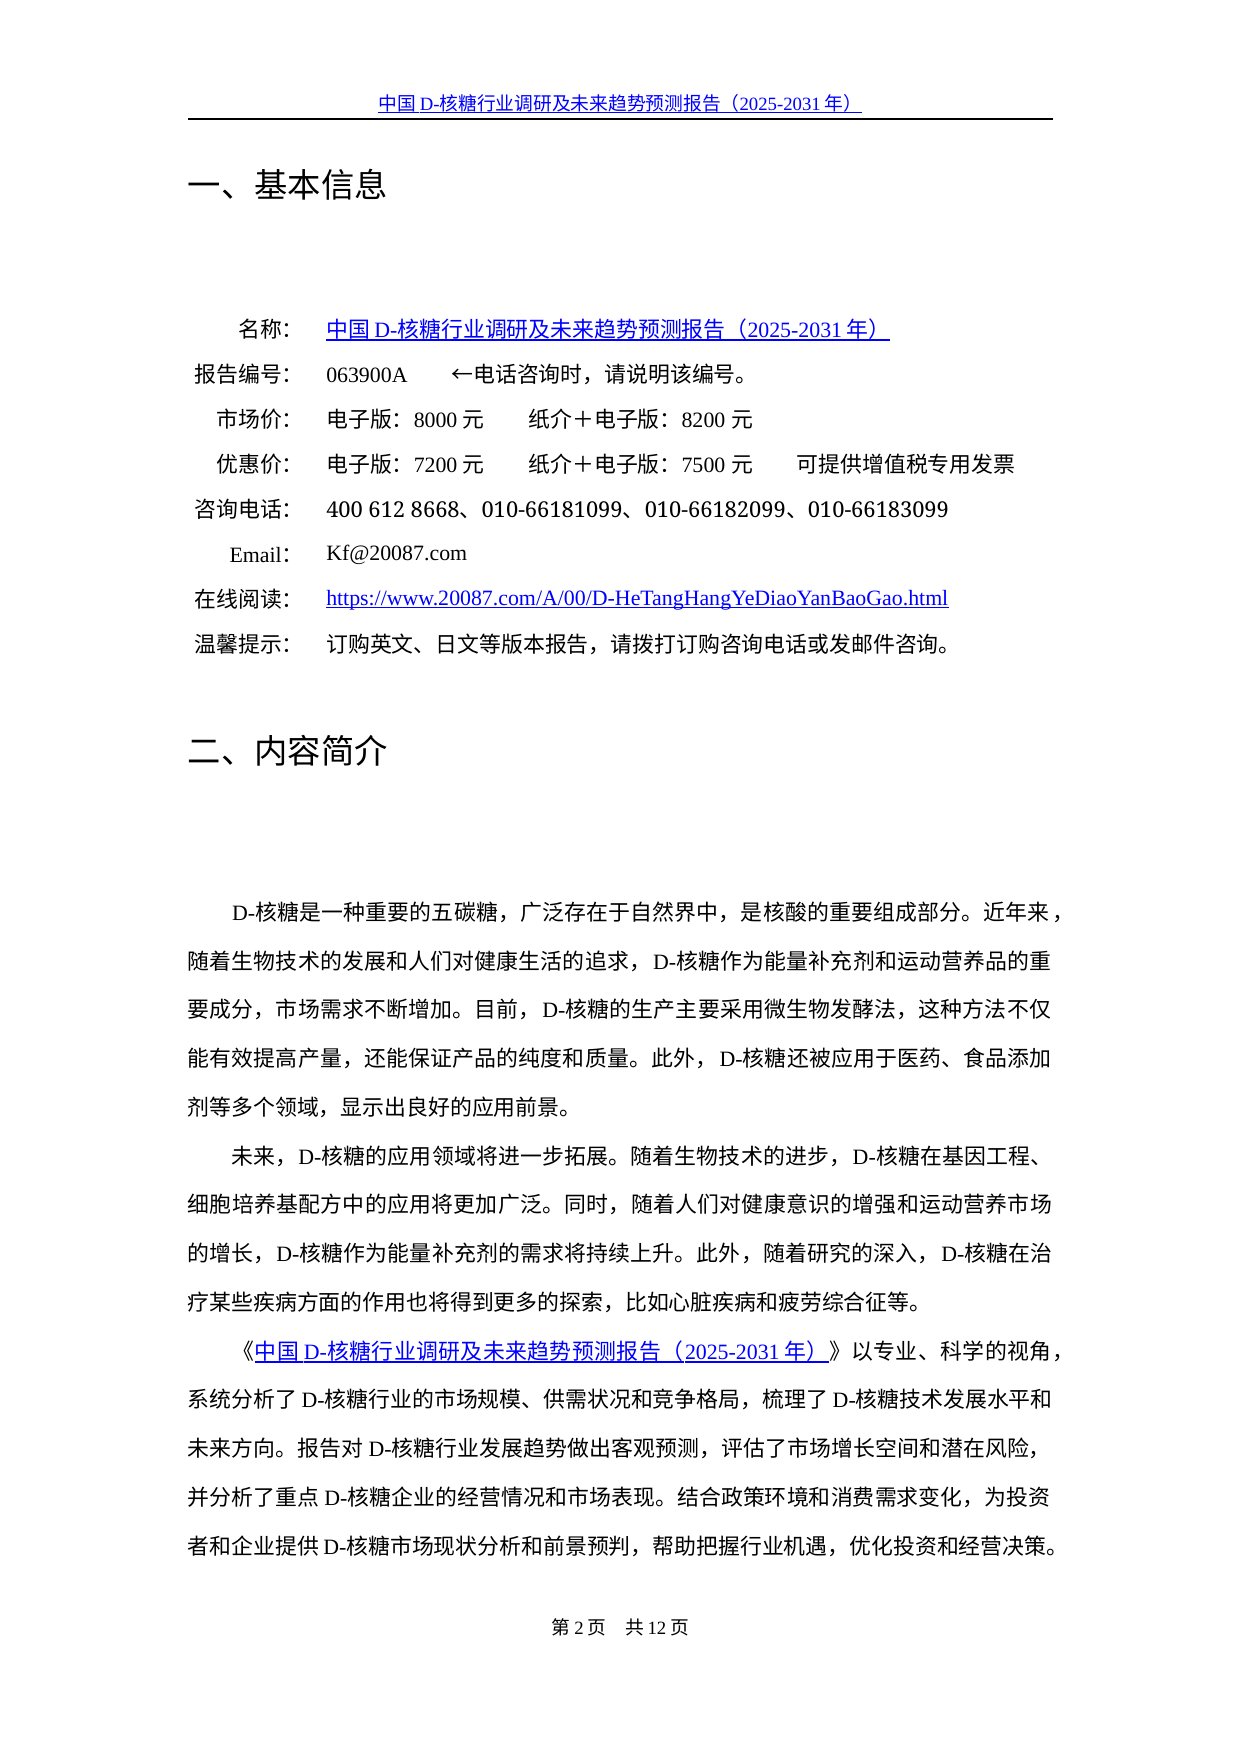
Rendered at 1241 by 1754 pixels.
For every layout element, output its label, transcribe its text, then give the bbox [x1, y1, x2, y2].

table_cell Email： [167, 537, 315, 582]
table_cell 优惠价： [167, 447, 315, 492]
table_cell [315, 582, 1073, 627]
table_header 名称： [167, 312, 315, 357]
table_cell 电子版：8000 元 纸介＋电子版：8200 元 [315, 402, 1073, 447]
table_cell 063900A ←电话咨询时，请说明该编号。 [315, 357, 1073, 402]
table_cell 电子版：7200 元 纸介＋电子版：7500 元 可提供增值税专用发票 [315, 447, 1073, 492]
table_cell 订购英文、日文等版本报告，请拨打订购咨询电话或发邮件咨询。 [315, 627, 1073, 672]
title 一、基本信息 [187, 150, 1053, 215]
table_cell 400 612 8668、010-66181099、010-66182099、010-66183099 [315, 492, 1073, 537]
table_cell 在线阅读： [167, 582, 315, 627]
title 二、内容简介 [187, 717, 1053, 782]
table_cell 报告编号： [167, 357, 315, 402]
table_cell 温馨提示： [167, 627, 315, 672]
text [187, 894, 1053, 1561]
table_cell 市场价： [167, 402, 315, 447]
table_cell Kf@20087.com [315, 537, 1073, 582]
table_cell 咨询电话： [167, 492, 315, 537]
table_header 中国D-核糖行业调研及未来趋势预测报告（2025-2031年） [315, 312, 1073, 357]
